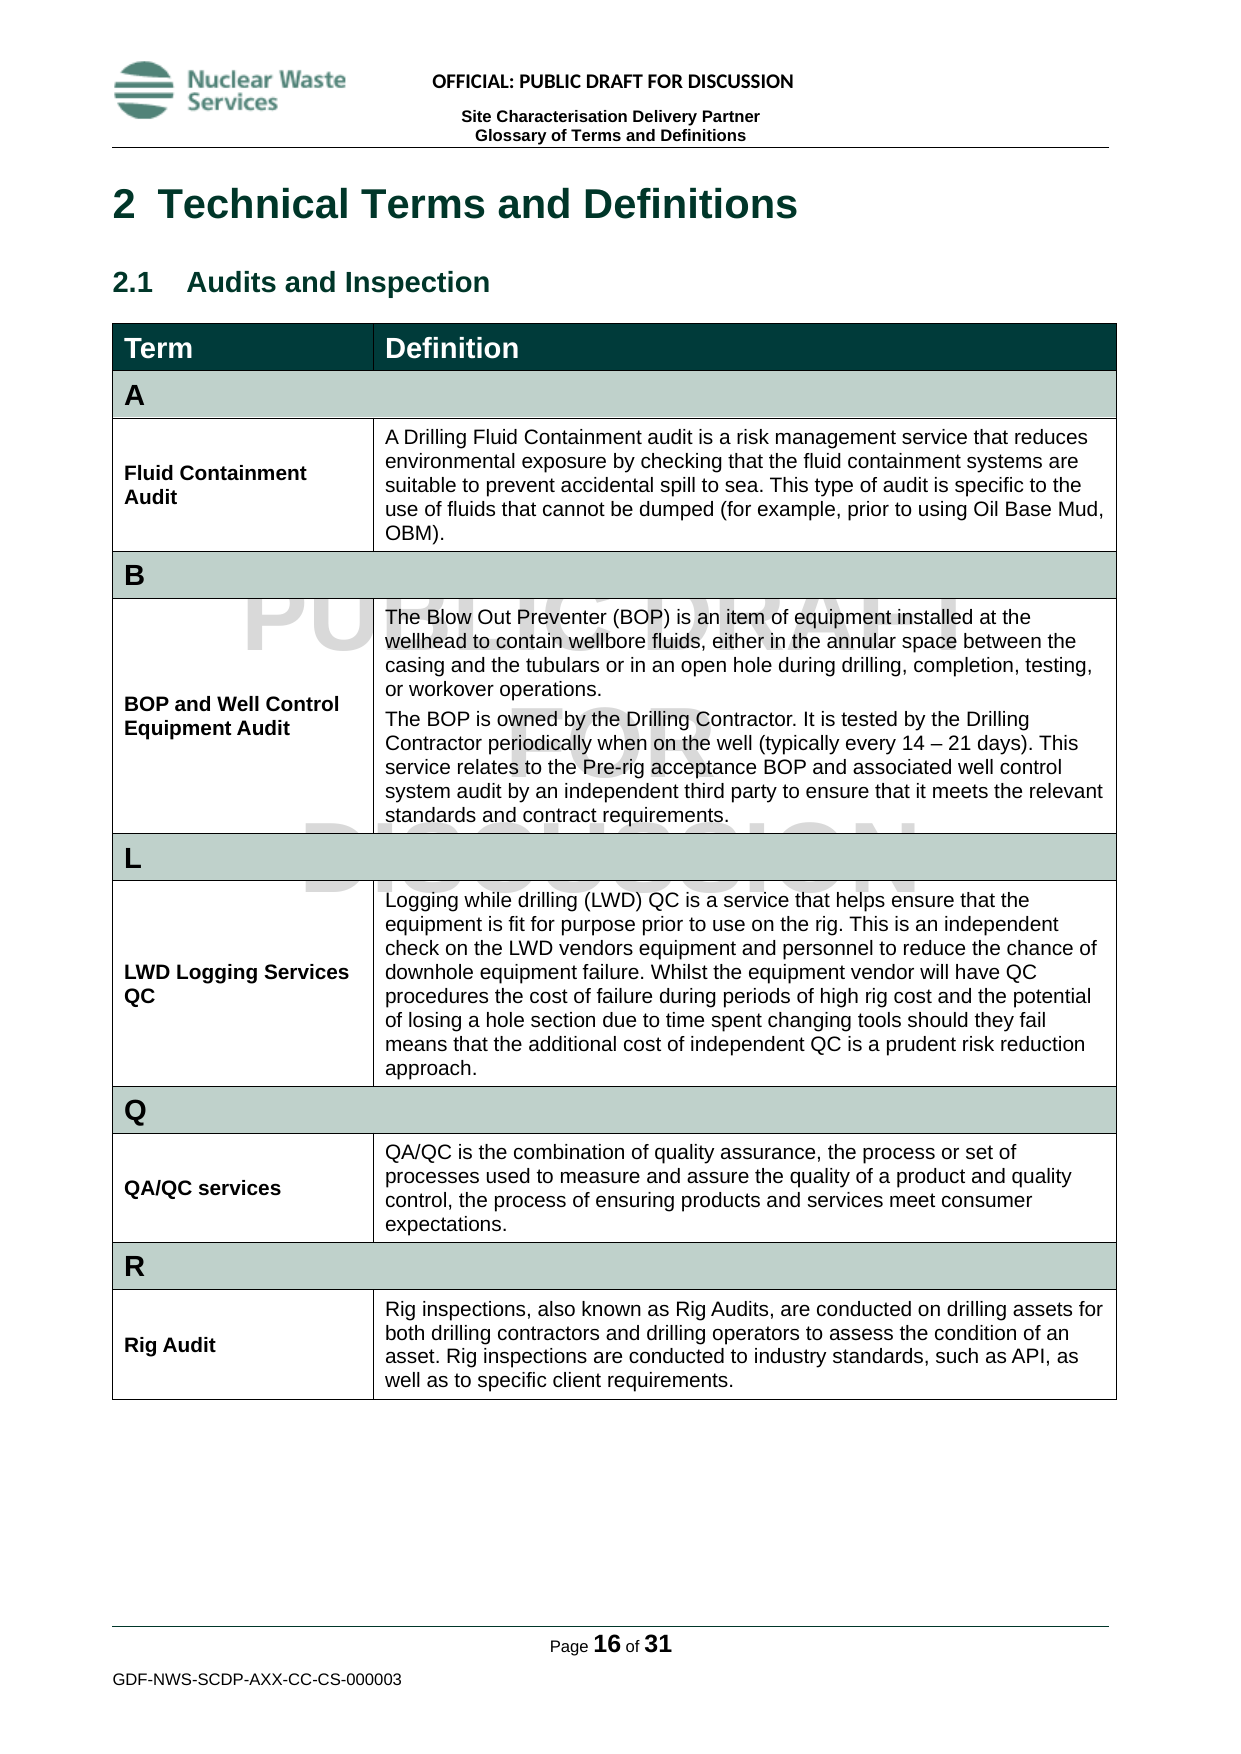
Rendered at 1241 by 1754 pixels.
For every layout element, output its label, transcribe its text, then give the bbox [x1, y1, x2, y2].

table_cell B [113, 552, 1116, 598]
table_cell A Drilling Fluid Containment audit is a risk management service that reduces environmental exposure by checking that the fluid containment systems are suitable to prevent accidental spill to sea. This type of audit is specific to the use of fluids that cannot be dumped (for example, prior to using Oil Base Mud, OBM). [374, 419, 1116, 551]
subtitle Audits and Inspection [112, 265, 1109, 298]
picture [63, 29, 400, 153]
table_header Definition [374, 324, 1116, 370]
table_cell Logging while drilling (LWD) QC is a service that helps ensure that the equipment is fit for purpose prior to use on the rig. This is an independent check on the LWD vendors equipment and personnel to reduce the chance of downhole equipment failure. Whilst the equipment vendor will have QC procedures the cost of failure during periods of high rig cost and the potential of losing a hole section due to time spent changing tools should they fail means that the additional cost of independent QC is a prudent risk reduction approach. [374, 881, 1116, 1086]
table_cell Rig Audit [113, 1290, 373, 1398]
table_cell QA/QC is the combination of quality assurance, the process or set of processes used to measure and assure the quality of a product and quality control, the process of ensuring products and services meet consumer expectations. [374, 1134, 1116, 1242]
table_cell Fluid Containment Audit [113, 419, 373, 551]
table_cell A [113, 371, 1116, 417]
table_cell LWD Logging Services QC [113, 881, 373, 1086]
table_header Term [113, 324, 373, 370]
table_cell QA/QC services [113, 1134, 373, 1242]
table_cell L [113, 834, 1116, 880]
table_cell Q [113, 1087, 1116, 1133]
table_cell The Blow Out Preventer (BOP) is an item of equipment installed at the wellhead to contain wellbore fluids, either in the annular space between the casing and the tubulars or in an open hole during drilling, completion, testing, or workover operations. The BOP is owned by the Drilling Contractor. It is tested by the Drilling Contractor periodically when on the well (typically every 14 – 21 days). This service relates to the Pre-rig acceptance BOP and associated well control system audit by an independent third party to ensure that it meets the relevant standards and contract requirements. [374, 599, 1116, 833]
table_cell Rig inspections, also known as Rig Audits, are conducted on drilling assets for both drilling contractors and drilling operators to assess the condition of an asset. Rig inspections are conducted to industry standards, such as API, as well as to specific client requirements. [374, 1290, 1116, 1398]
table_cell BOP and Well Control Equipment Audit [113, 599, 373, 833]
subtitle Technical Terms and Definitions [112, 179, 1109, 227]
table_cell R [113, 1243, 1116, 1289]
